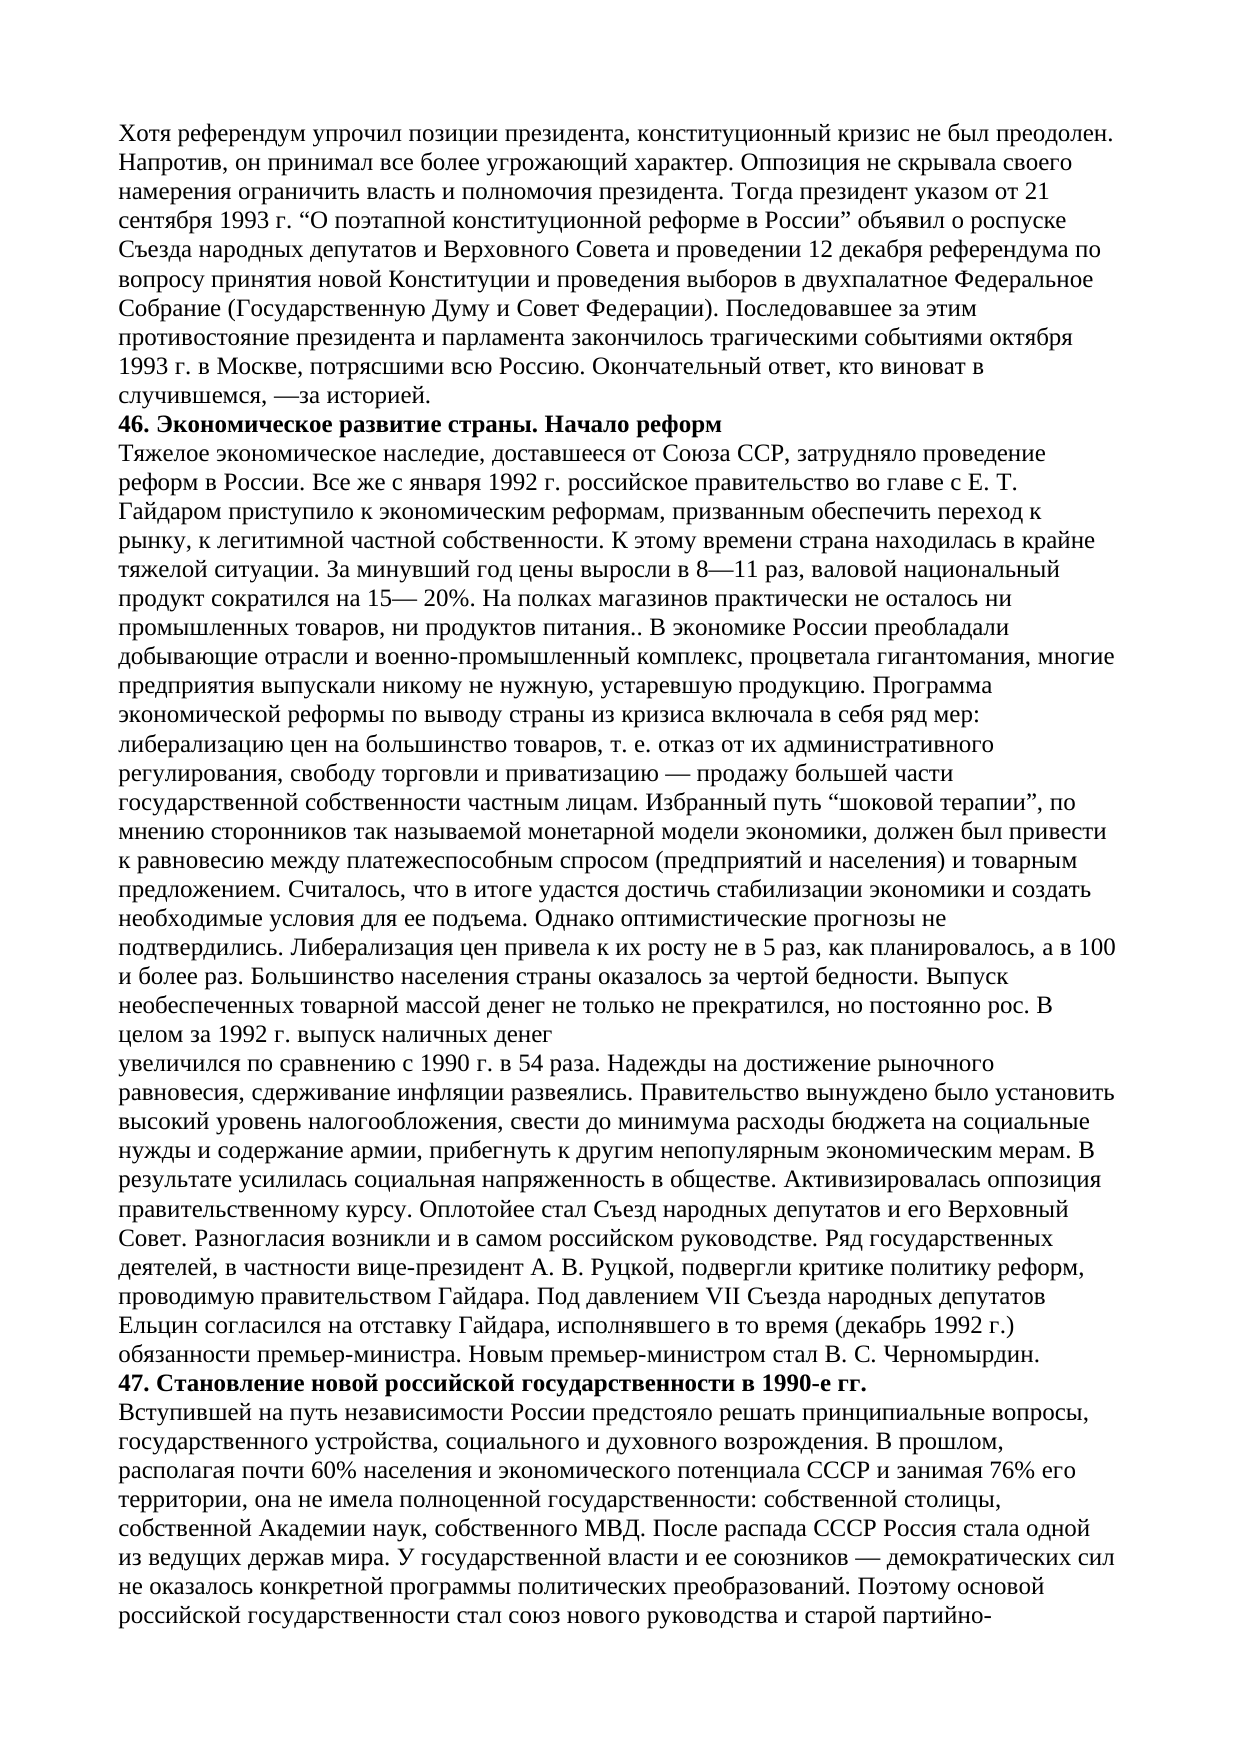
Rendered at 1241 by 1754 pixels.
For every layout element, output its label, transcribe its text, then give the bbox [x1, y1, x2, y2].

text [118, 118, 1118, 409]
text увеличился по сравнению с 1990 г. в 54 раза. Надежды на достижение рыночного равновесия, сдерживание инфляции развеялись. Правительство вынуждено было установить высокий уровень налогообложения, свести до минимума расходы бюджета на социальные нужды и содержание армии, прибегнуть к другим непопулярным экономическим мерам. В результате усилилась социальная напряженность в обществе. Активизировалась оппозиция правительственному курсу. Оплотойее стал Съезд народных депутатов и его Верховный Совет. Разногласия возникли и в самом российском руководстве. Ряд государственных деятелей, в частности вице-президент А. В. Руцкой, подвергли критике политику реформ, проводимую правительством Гайдара. Под давлением VII Съезда народных депутатов Ельцин согласился на отставку Гайдара, исполнявшего в то время (декабрь 1992 г.) обязанности премьер-министра. Новым премьер-министром стал В. С. Черномырдин. [118, 1048, 1118, 1368]
text 47. Становление новой российской государственности в 1990-е гг. [118, 1368, 1118, 1397]
text 46. Экономическое развитие страны. Начало реформ [118, 409, 1118, 438]
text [118, 1397, 1118, 1629]
text Тяжелое экономическое наследие, доставшееся от Союза ССР, затрудняло проведение реформ в России. Все же с января 1992 г. российское правительство во главе с Е. Т. Гайдаром приступило к экономическим реформам, призванным обеспечить переход к рынку, к легитимной частной собственности. К этому времени страна находилась в крайне тяжелой ситуации. За минувший год цены выросли в 8—11 раз, валовой национальный продукт сократился на 15— 20%. На полках магазинов практически не осталось ни промышленных товаров, ни продуктов питания.. В экономике России преобладали добывающие отрасли и военно-промышленный комплекс, процветала гигантомания, многие предприятия выпускали никому не нужную, устаревшую продукцию. Программа экономической реформы по выводу страны из кризиса включала в себя ряд мер: либерализацию цен на большинство товаров, т. е. отказ от их административного регулирования, свободу торговли и приватизацию — продажу большей части государственной собственности частным лицам. Избранный путь “шоковой терапии”, по мнению сторонников так называемой монетарной модели экономики, должен был привести к равновесию между платежеспособным спросом (предприятий и населения) и товарным предложением. Считалось, что в итоге удастся достичь стабилизации экономики и создать необходимые условия для ее подъема. Однако оптимистические прогнозы не подтвердились. Либерализация цен привела к их росту не в 5 раз, как планировалось, а в 100 и более раз. Большинство населения страны оказалось за чертой бедности. Выпуск необеспеченных товарной массой денег не только не прекратился, но постоянно рос. В целом за 1992 г. выпуск наличных денег [118, 438, 1118, 1048]
